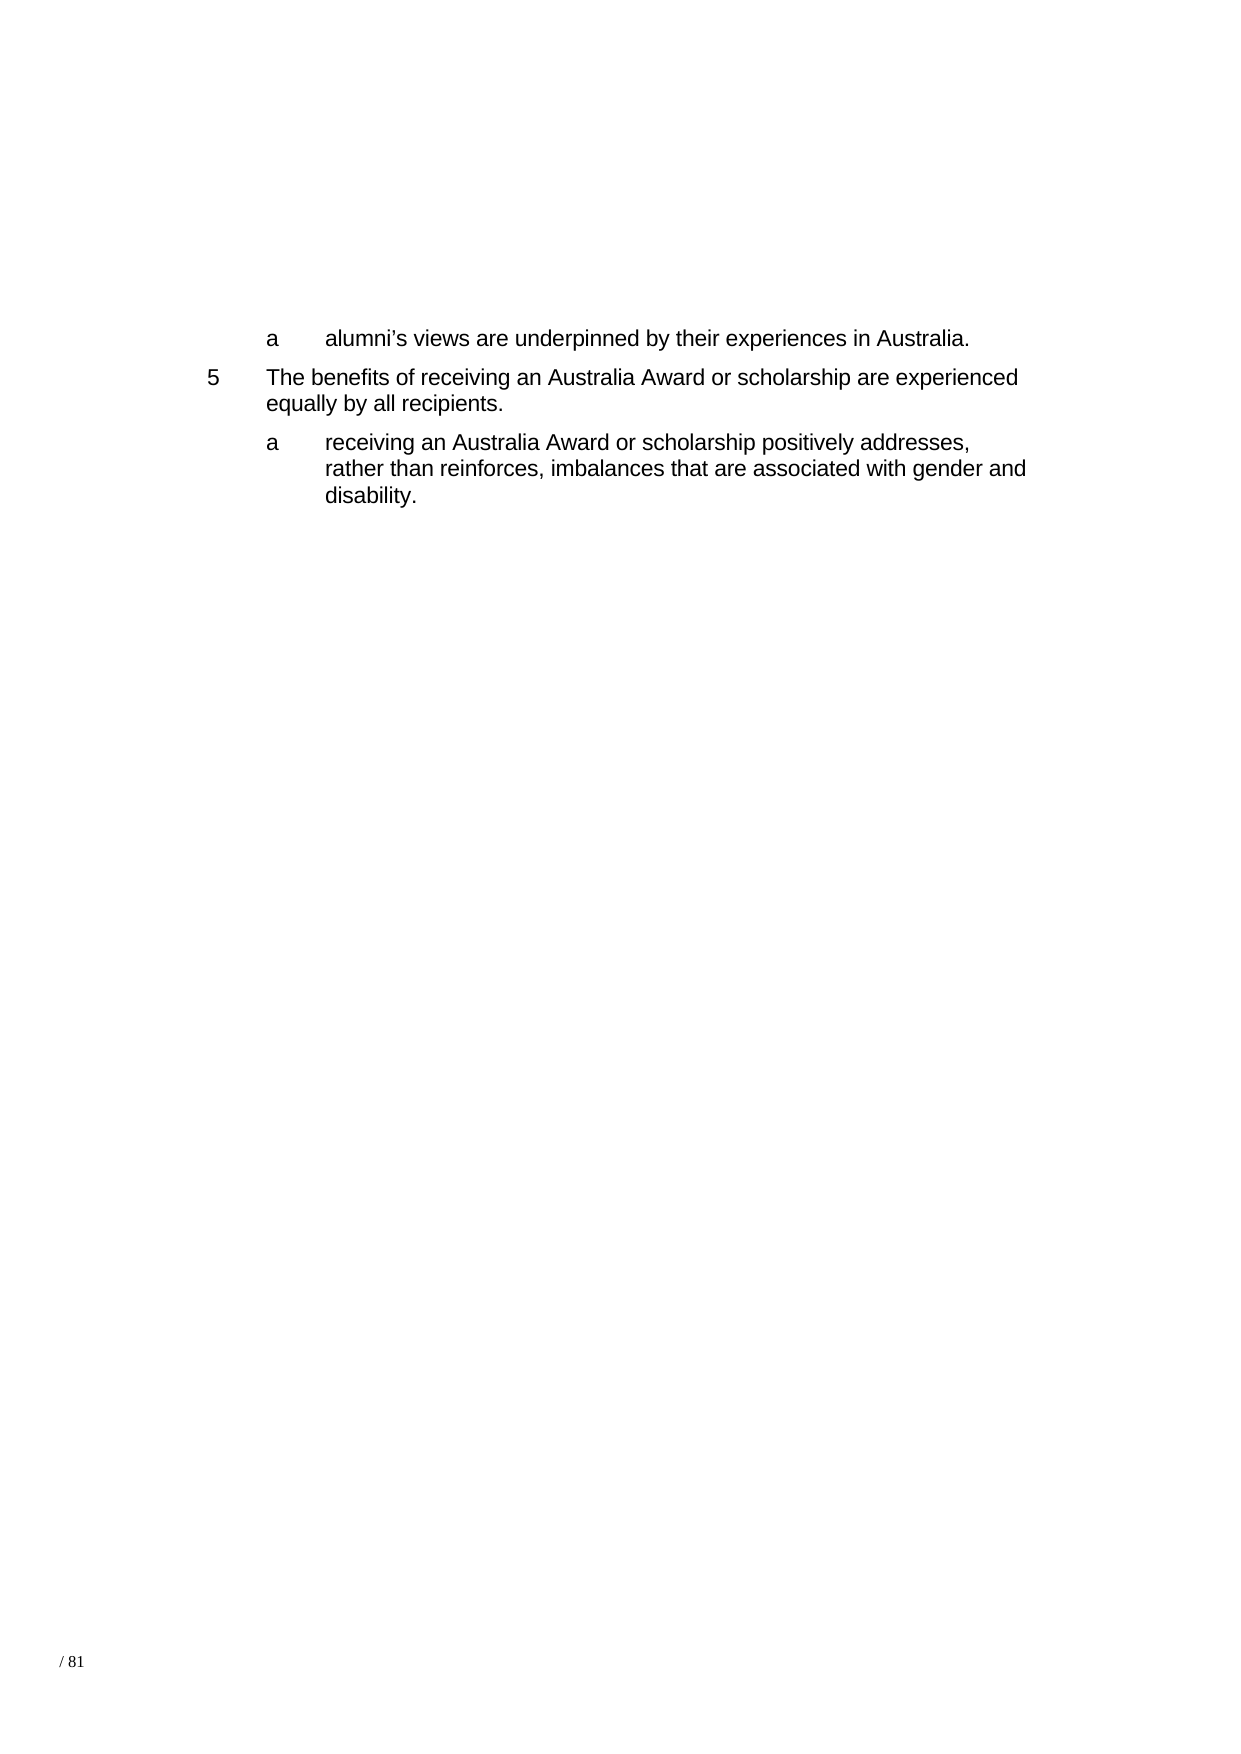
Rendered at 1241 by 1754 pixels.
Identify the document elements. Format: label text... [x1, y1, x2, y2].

list alumni’s views are underpinned by their experiences in Australia. [266, 325, 1033, 351]
list receiving an Australia Award or scholarship positively addresses, rather than reinforces, imbalances that are associated with gender and disability. [266, 429, 1033, 508]
list The benefits of receiving an Australia Award or scholarship are experienced equally by all recipients. [207, 364, 1033, 416]
